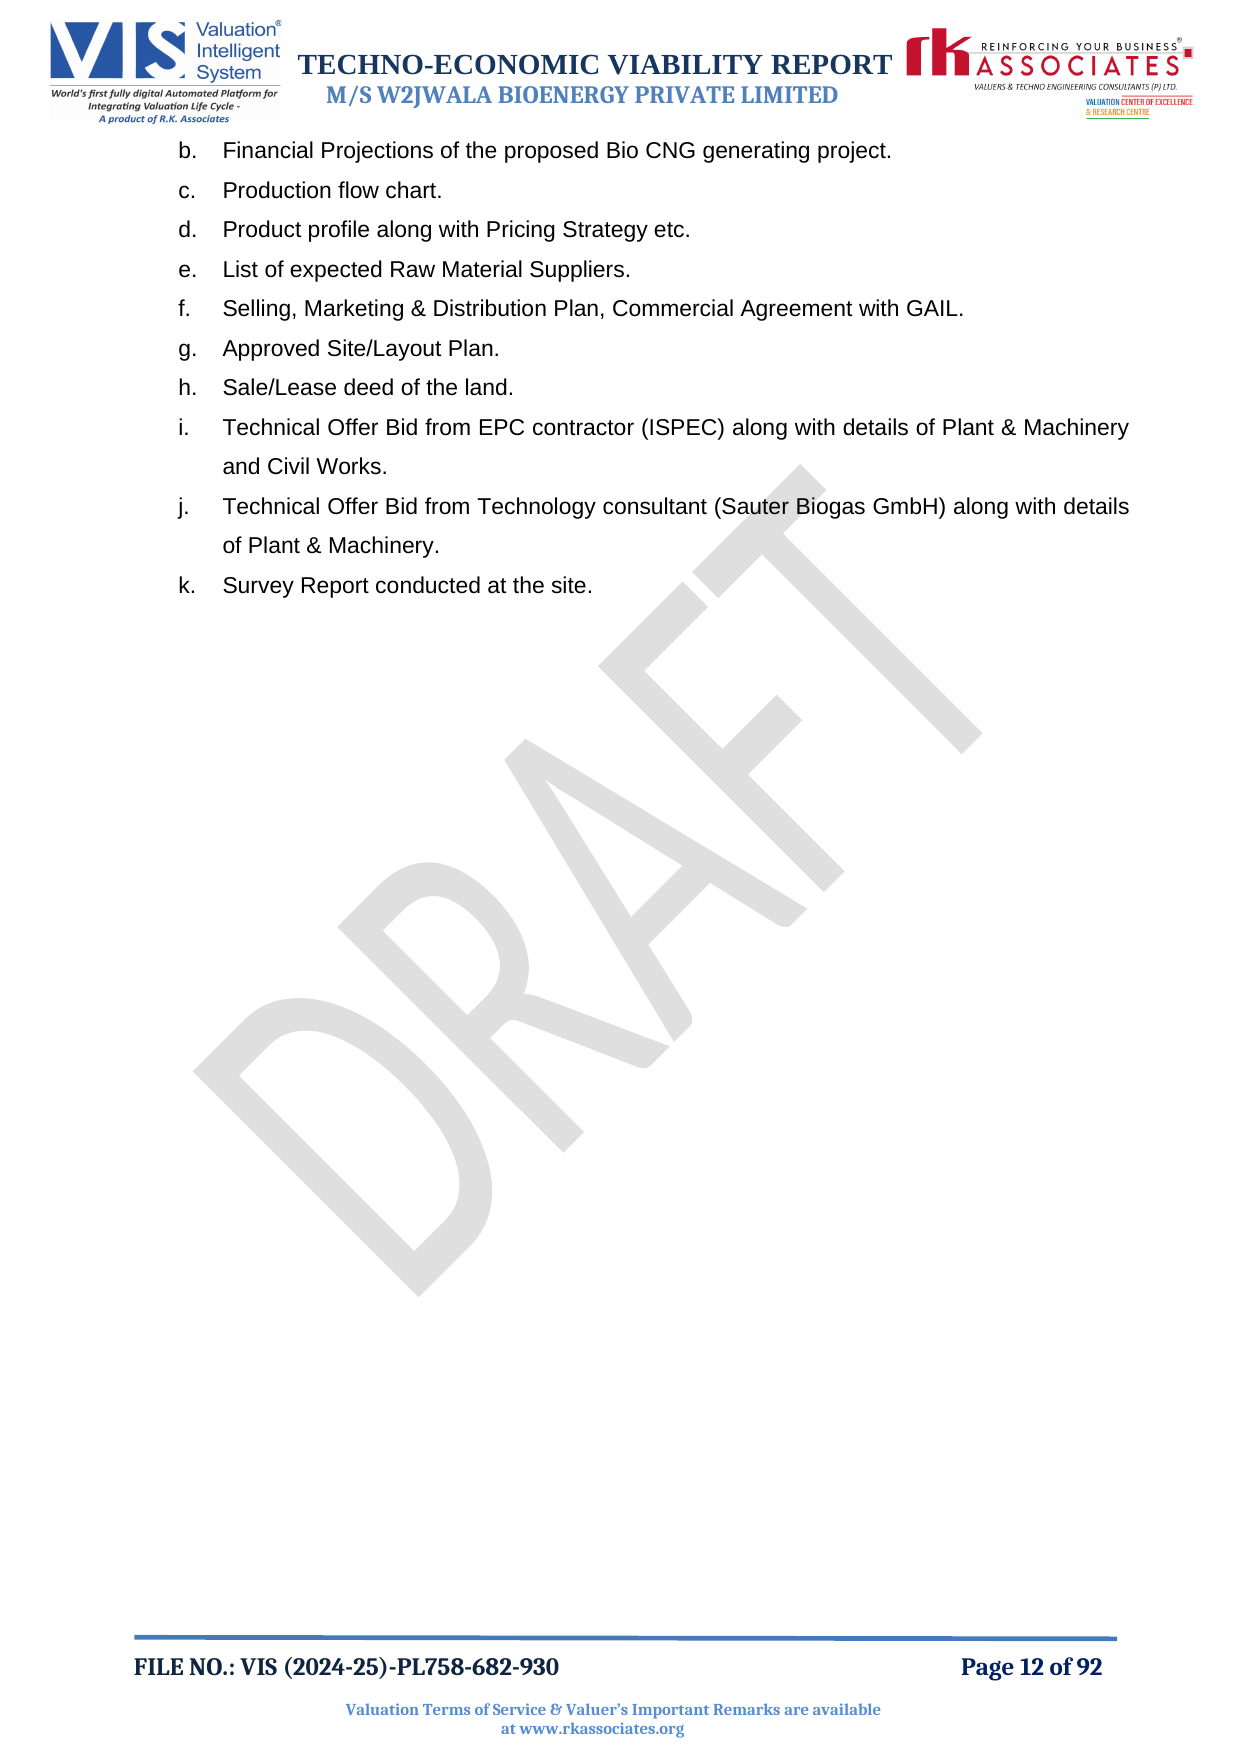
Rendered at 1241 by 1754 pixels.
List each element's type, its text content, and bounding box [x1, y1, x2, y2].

list Sale/Lease deed of the land. [178, 374, 1130, 401]
picture [50, 20, 282, 124]
list List of expected Raw Material Suppliers. [178, 256, 1130, 282]
picture [901, 20, 1196, 122]
list Financial Projections of the proposed Bio CNG generating project. [178, 137, 1130, 164]
list Technical Offer Bid from Technology consultant (Sauter Biogas GmbH) along with details of Plant & Machinery. [178, 493, 1130, 558]
list Survey Report conducted at the site. [178, 572, 1130, 598]
list Technical Offer Bid from EPC contractor (ISPEC) along with details of Plant & Machinery and Civil Works. [178, 414, 1130, 479]
list Approved Site/Layout Plan. [178, 335, 1130, 361]
list Product profile along with Pricing Strategy etc. [178, 216, 1130, 243]
list Selling, Marketing & Distribution Plan, Commercial Agreement with GAIL. [178, 295, 1130, 322]
list Production flow chart. [178, 177, 1130, 203]
